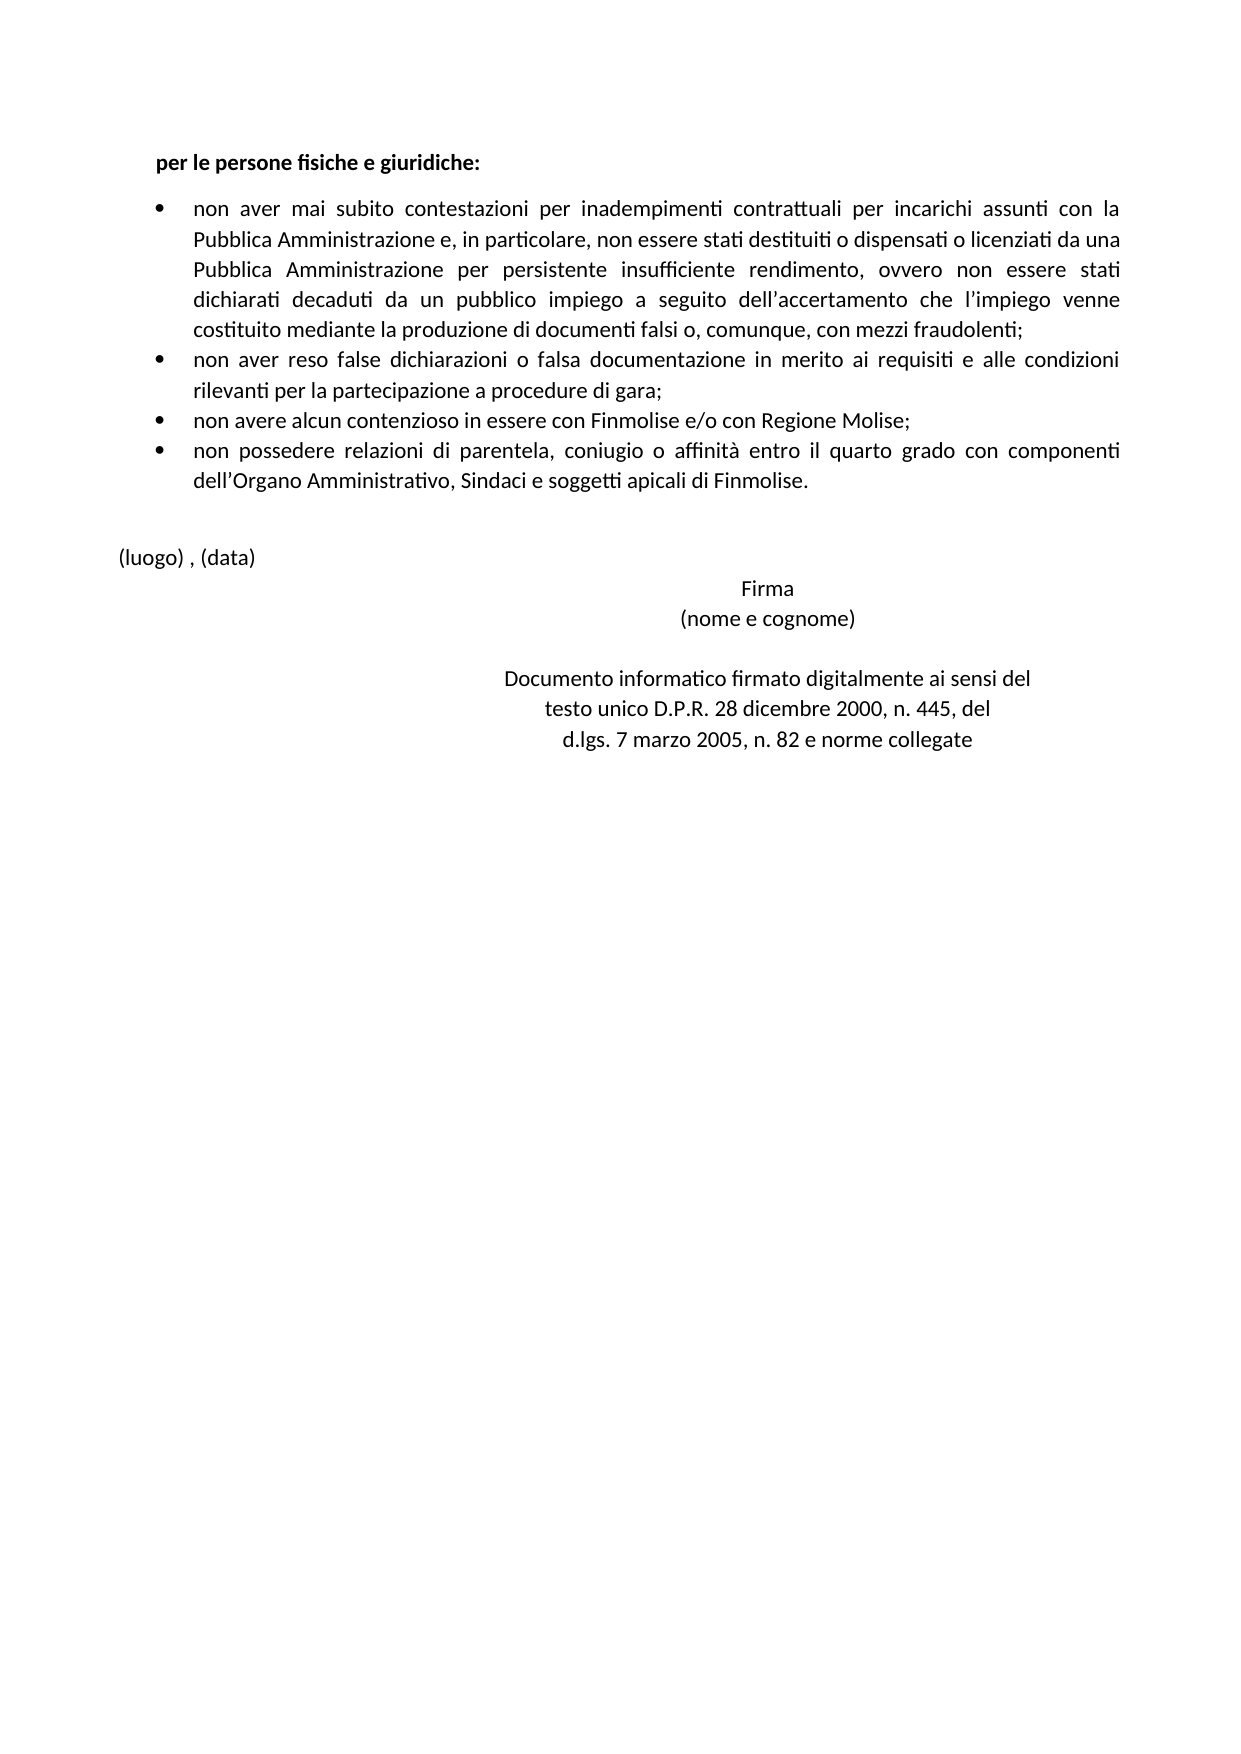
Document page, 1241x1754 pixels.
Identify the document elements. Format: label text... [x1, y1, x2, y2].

list Documento informatico firmato digitalmente ai sensi del [413, 664, 1122, 692]
list testo unico D.P.R. 28 dicembre 2000, n. 445, del [413, 694, 1122, 722]
list non aver mai subito contestazioni per inadempimenti contrattuali per incarichi assunti con la Pubblica Amministrazione e, in particolare, non essere stati destituiti o dispensati o licenziati da una Pubblica Amministrazione per persistente insufficiente rendimento, ovvero non essere stati dichiarati decaduti da un pubblico impiego a seguito dell’accertamento che l’impiego venne costituito mediante la produzione di documenti falsi o, comunque, con mezzi fraudolenti; [156, 194, 1122, 343]
text per le persone fisiche e giuridiche: [156, 148, 1122, 176]
list non avere alcun contenzioso in essere con Finmolise e/o con Regione Molise; [156, 406, 1122, 434]
list d.lgs. 7 marzo 2005, n. 82 e norme collegate [413, 725, 1122, 753]
list Firma [413, 574, 1122, 602]
text (luogo) , (data) [118, 543, 1122, 571]
list (nome e cognome) [413, 604, 1122, 632]
list non aver reso false dichiarazioni o falsa documentazione in merito ai requisiti e alle condizioni rilevanti per la partecipazione a procedure di gara; [156, 346, 1122, 404]
list non possedere relazioni di parentela, coniugio o affinità entro il quarto grado con componenti dell’Organo Amministrativo, Sindaci e soggetti apicali di Finmolise. [156, 436, 1122, 494]
